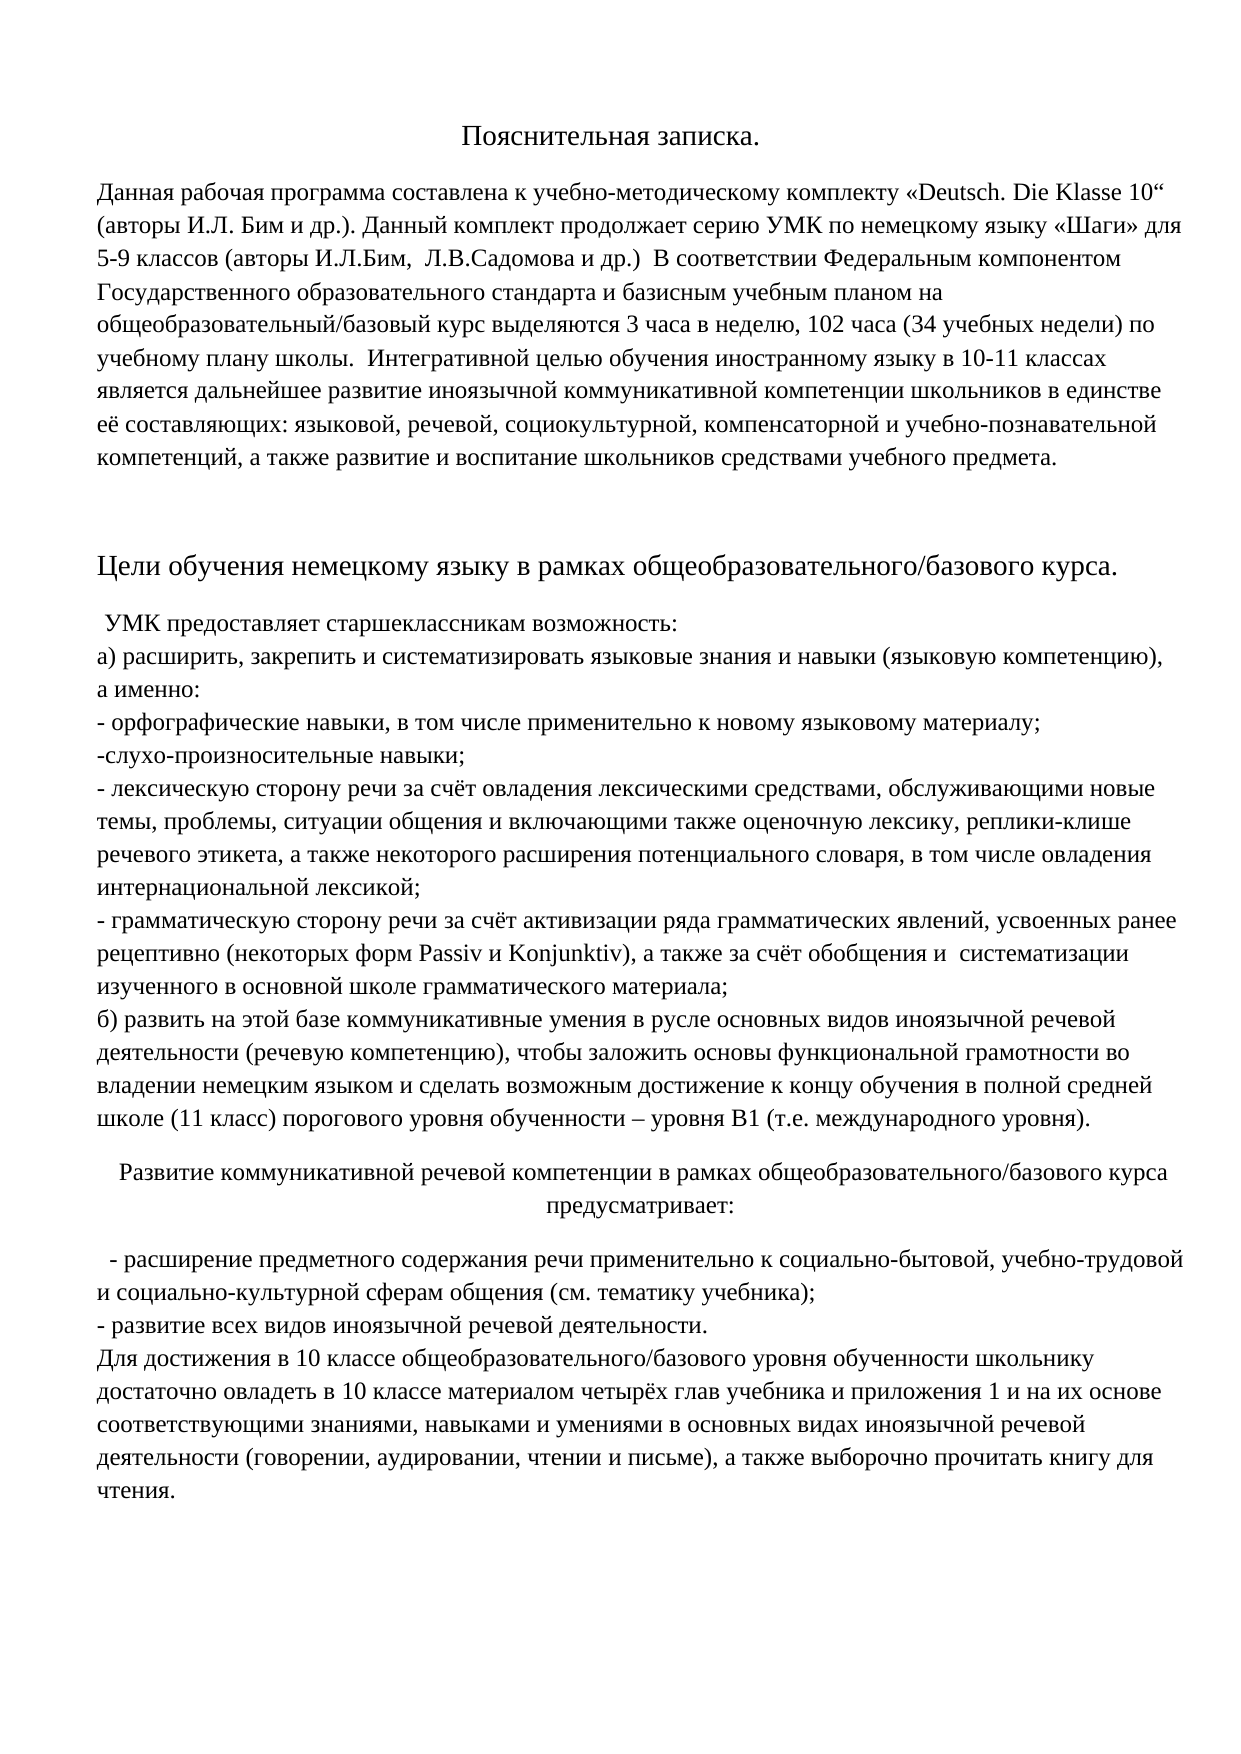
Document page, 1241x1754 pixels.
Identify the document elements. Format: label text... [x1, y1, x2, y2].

text УМК предоставляет старшеклассникам возможность: а) расширить, закрепить и систематизировать языковые знания и навыки (языковую компетенцию), а именно: - орфографические навыки, в том числе применительно к новому языковому материалу; -слухо-произносительные навыки; - лексическую сторону речи за счёт овладения лексическими средствами, обслуживающими новые темы, проблемы, ситуации общения и включающими также оценочную лексику, реплики-клише речевого этикета, а также некоторого расширения потенциального словаря, в том числе овладения интернациональной лексикой; - грамматическую сторону речи за счёт активизации ряда грамматических явлений, усвоенных ранее рецептивно (некоторых форм Passiv и Konjunktiv), а также за счёт обобщения и систематизации изученного в основной школе грамматического материала; б) развить на этой базе коммуникативные умения в русле основных видов иноязычной речевой деятельности (речевую компетенцию), чтобы заложить основы функциональной грамотности во владении немецким языком и сделать возможным достижение к концу обучения в полной средней школе (11 класс) порогового уровня обученности – уровня В1 (т.е. международного уровня). [97, 608, 1184, 1132]
text Цели обучения немецкому языку в рамках общеобразовательного/базового курса. [97, 548, 1184, 582]
text Развитие коммуникативной речевой компетенции в рамках общеобразовательного/базового курса предусматривает: [97, 1157, 1184, 1219]
text Пояснительная записка. [37, 118, 1184, 152]
text - расширение предметного содержания речи применительно к социально-бытовой, учебно-трудовой и социально-культурной сферам общения (см. тематику учебника); - развитие всех видов иноязычной речевой деятельности. Для достижения в 10 классе общеобразовательного/базового уровня обученности школьнику достаточно овладеть в 10 классе материалом четырёх глав учебника и приложения 1 и на их основе соответствующими знаниями, навыками и умениями в основных видах иноязычной речевой деятельности (говорении, аудировании, чтении и письме), а также выборочно прочитать книгу для чтения. [97, 1244, 1184, 1504]
list Данная рабочая программа составлена к учебно-методическому комплекту «Deutsch. Die Klasse 10“ (авторы И.Л. Бим и др.). Данный комплект продолжает серию УМК по немецкому языку «Шаги» для 5-9 классов (авторы И.Л.Бим, Л.В.Садомова и др.) В соответствии Федеральным компонентом Государственного образовательного стандарта и базисным учебным планом на общеобразовательный/базовый курс выделяются 3 часа в неделю, 102 часа (34 учебных недели) по учебному плану школы. Интегративной целью обучения иностранному языку в 10-11 классах является дальнейшее развитие иноязычной коммуникативной компетенции школьников в единстве её составляющих: языковой, речевой, социокультурной, компенсаторной и учебно-познавательной компетенций, а также развитие и воспитание школьников средствами учебного предмета. [97, 177, 1184, 470]
